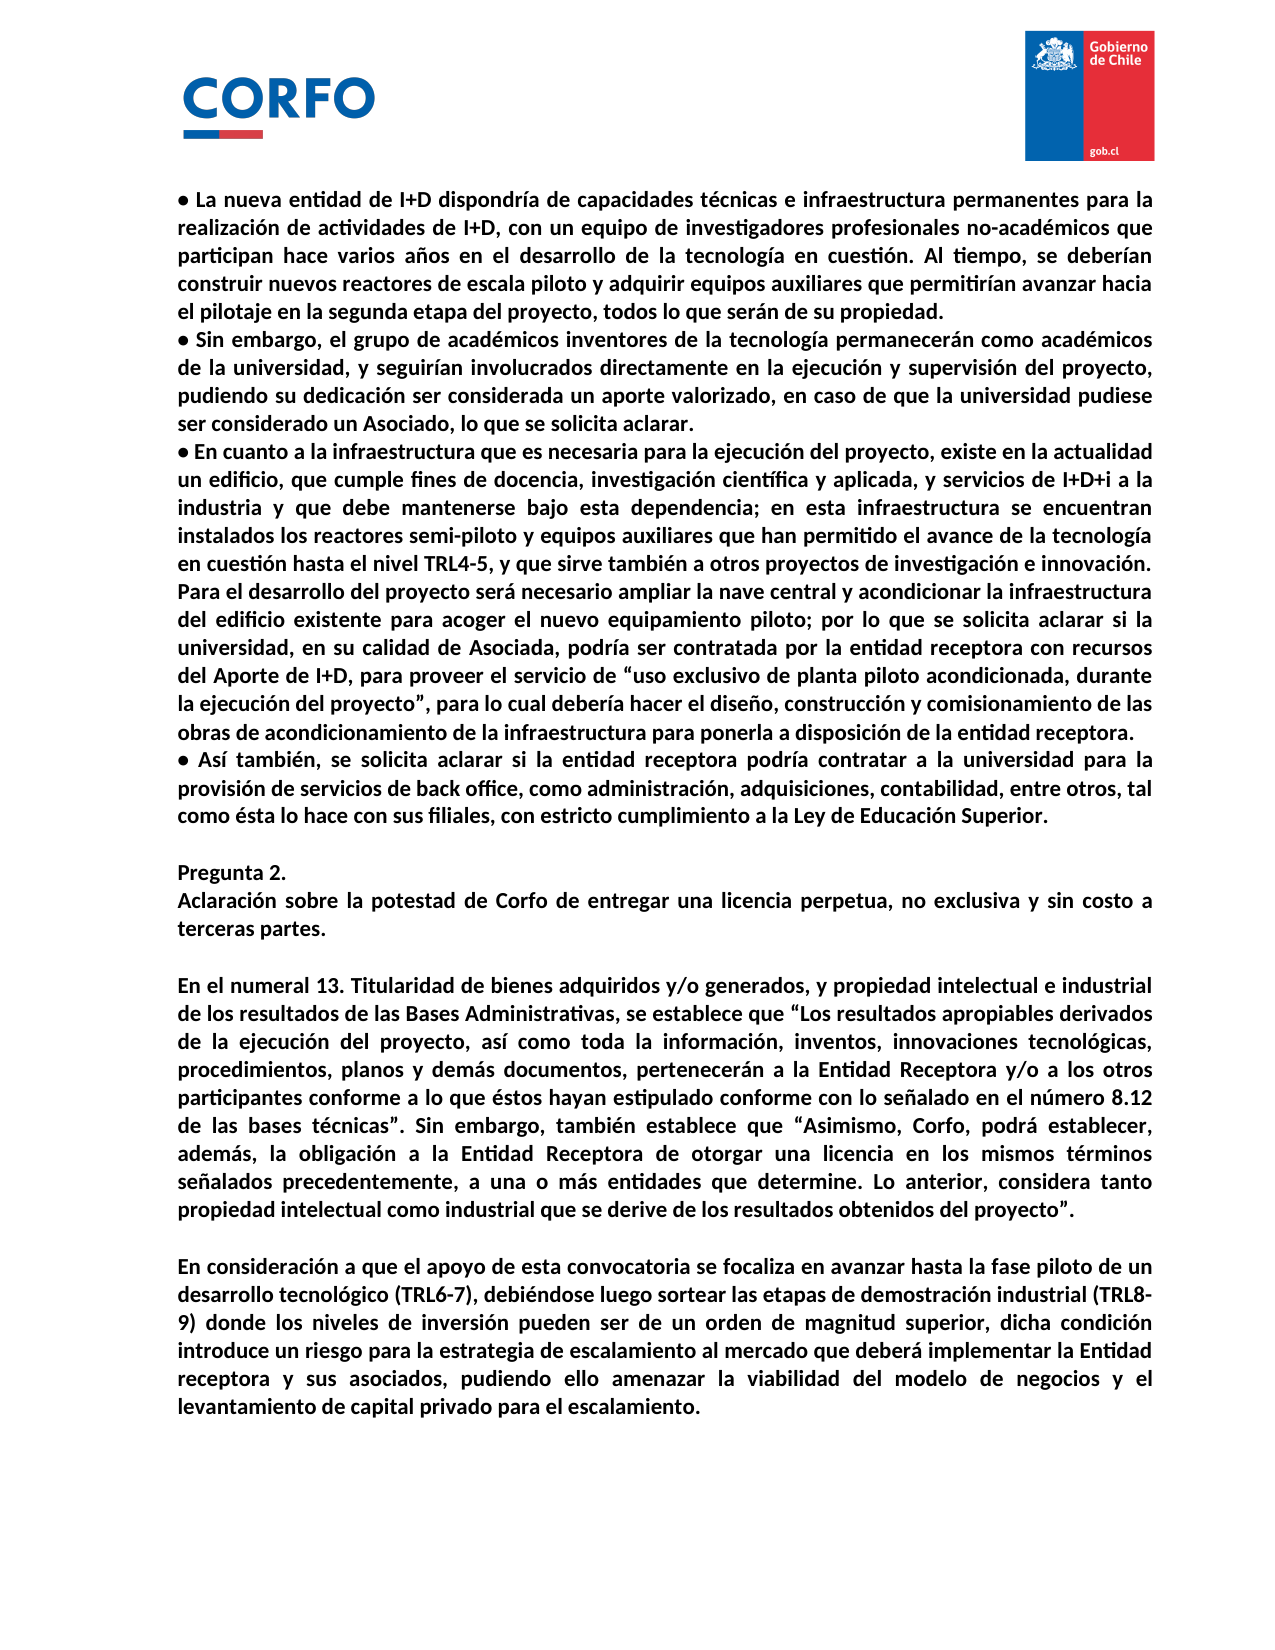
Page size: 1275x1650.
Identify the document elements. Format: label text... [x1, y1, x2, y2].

text Aclaración sobre la potestad de Corfo de entregar una licencia perpetua, no exclusiva y sin costo a terceras partes. [177, 886, 1154, 942]
text En consideración a que el apoyo de esta convocatoria se focaliza en avanzar hasta la fase piloto de un desarrollo tecnológico (TRL6-7), debiéndose luego sortear las etapas de demostración industrial (TRL8-9) donde los niveles de inversión pueden ser de un orden de magnitud superior, dicha condición introduce un riesgo para la estrategia de escalamiento al mercado que deberá implementar la Entidad receptora y sus asociados, pudiendo ello amenazar la viabilidad del modelo de negocios y el levantamiento de capital privado para el escalamiento. [177, 1252, 1154, 1420]
text • Sin embargo, el grupo de académicos inventores de la tecnología permanecerán como académicos de la universidad, y seguirían involucrados directamente en la ejecución y supervisión del proyecto, pudiendo su dedicación ser considerada un aporte valorizado, en caso de que la universidad pudiese ser considerado un Asociado, lo que se solicita aclarar. [177, 325, 1154, 437]
text • En cuanto a la infraestructura que es necesaria para la ejecución del proyecto, existe en la actualidad un edificio, que cumple fines de docencia, investigación científica y aplicada, y servicios de I+D+i a la industria y que debe mantenerse bajo esta dependencia; en esta infraestructura se encuentran instalados los reactores semi-piloto y equipos auxiliares que han permitido el avance de la tecnología en cuestión hasta el nivel TRL4-5, y que sirve también a otros proyectos de investigación e innovación. Para el desarrollo del proyecto será necesario ampliar la nave central y acondicionar la infraestructura del edificio existente para acoger el nuevo equipamiento piloto; por lo que se solicita aclarar si la universidad, en su calidad de Asociada, podría ser contratada por la entidad receptora con recursos del Aporte de I+D, para proveer el servicio de “uso exclusivo de planta piloto acondicionada, durante la ejecución del proyecto”, para lo cual debería hacer el diseño, construcción y comisionamiento de las obras de acondicionamiento de la infraestructura para ponerla a disposición de la entidad receptora. [177, 437, 1154, 746]
picture [177, 41, 382, 175]
text Pregunta 2. [177, 858, 1154, 886]
picture [1025, 30, 1155, 161]
text • Así también, se solicita aclarar si la entidad receptora podría contratar a la universidad para la provisión de servicios de back office, como administración, adquisiciones, contabilidad, entre otros, tal como ésta lo hace con sus filiales, con estricto cumplimiento a la Ley de Educación Superior. [177, 746, 1154, 830]
text En el numeral 13. Titularidad de bienes adquiridos y/o generados, y propiedad intelectual e industrial de los resultados de las Bases Administrativas, se establece que “Los resultados apropiables derivados de la ejecución del proyecto, así como toda la información, inventos, innovaciones tecnológicas, procedimientos, planos y demás documentos, pertenecerán a la Entidad Receptora y/o a los otros participantes conforme a lo que éstos hayan estipulado conforme con lo señalado en el número 8.12 de las bases técnicas”. Sin embargo, también establece que “Asimismo, Corfo, podrá establecer, además, la obligación a la Entidad Receptora de otorgar una licencia en los mismos términos señalados precedentemente, a una o más entidades que determine. Lo anterior, considera tanto propiedad intelectual como industrial que se derive de los resultados obtenidos del proyecto”. [177, 971, 1154, 1223]
text • La nueva entidad de I+D dispondría de capacidades técnicas e infraestructura permanentes para la realización de actividades de I+D, con un equipo de investigadores profesionales no-académicos que participan hace varios años en el desarrollo de la tecnología en cuestión. Al tiempo, se deberían construir nuevos reactores de escala piloto y adquirir equipos auxiliares que permitirían avanzar hacia el pilotaje en la segunda etapa del proyecto, todos lo que serán de su propiedad. [177, 185, 1154, 325]
